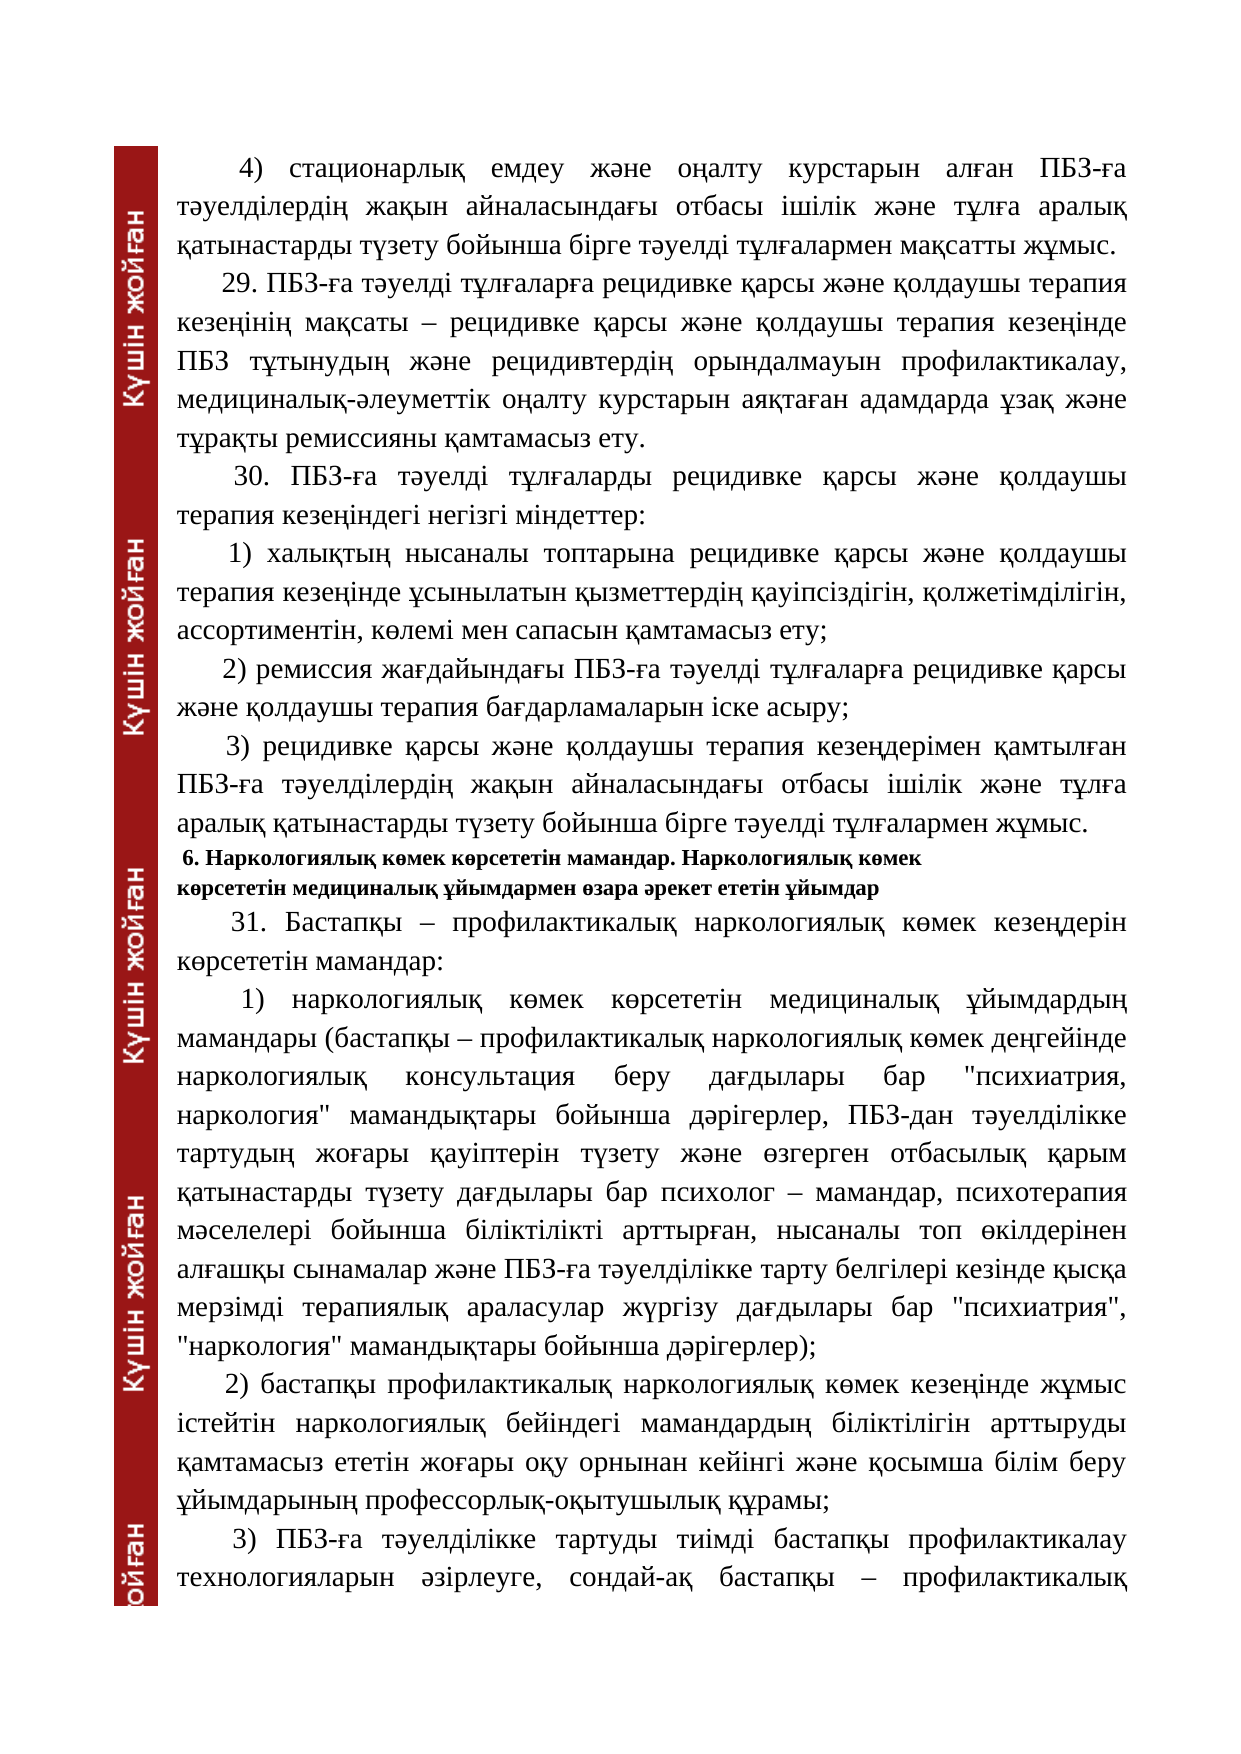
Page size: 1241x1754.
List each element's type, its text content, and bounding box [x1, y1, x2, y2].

picture [114, 900, 158, 904]
text 3) рецидивке қарсы және қолдаушы терапия кезеңдерімен қамтылған ПБЗ-ға тәуелділердің жақын айналасындағы отбасы ішілік және тұлға аралық қатынастарды түзету бойынша бірге тәуелді тұлғалармен жұмыс. [112, 728, 1128, 839]
picture [114, 976, 158, 981]
text 1) халықтың нысаналы топтарына рецидивке қарсы және қолдаушы терапия кезеңінде ұсынылатын қызметтердің қауіпсіздігін, қолжетімділігін, ассортиментін, көлемі мен сапасын қамтамасыз ету; [112, 535, 1128, 646]
picture [114, 1516, 158, 1521]
text 4) стационарлық емдеу және оңалту курстарын алған ПБЗ-ға тәуелділердің жақын айналасындағы отбасы ішілік және тұлға аралық қатынастарды түзету бойынша бірге тәуелді тұлғалармен мақсатты жұмыс. [112, 150, 1128, 261]
picture [114, 1593, 158, 1606]
picture [114, 261, 158, 266]
text 6. Наркологиялық көмек көрсететін мамандар. Наркологиялық көмек көрсететін медициналық ұйымдармен өзара әрекет ететін ұйымдар [112, 844, 1128, 900]
picture [114, 839, 158, 844]
picture [114, 453, 158, 458]
picture [114, 1362, 158, 1367]
text 1) наркологиялық көмек көрсететін медициналық ұйымдардың мамандары (бастапқы – профилактикалық наркологиялық көмек деңгейінде наркологиялық консультация беру дағдылары бар "психиатрия, наркология" мамандықтары бойынша дәрігерлер, ПБЗ-дан тәуелділікке тартудың жоғары қауіптерін түзету және өзгерген отбасылық қарым қатынастарды түзету дағдылары бар психолог – мамандар, психотерапия мәселелері бойынша біліктілікті арттырған, нысаналы топ өкілдерінен алғашқы сынамалар және ПБЗ-ға тәуелділікке тарту белгілері кезінде қысқа мерзімді терапиялық араласулар жүргізу дағдылары бар "психиатрия", "наркология" мамандықтары бойынша дәрігерлер); [112, 981, 1128, 1362]
text 2) ремиссия жағдайындағы ПБЗ-ға тәуелді тұлғаларға рецидивке қарсы және қолдаушы терапия бағдарламаларын іске асыру; [112, 651, 1128, 723]
text 2) бастапқы профилактикалық наркологиялық көмек кезеңінде жұмыс істейтін наркологиялық бейіндегі мамандардың біліктілігін арттыруды қамтамасыз ететін жоғары оқу орнынан кейінгі және қосымша білім беру ұйымдарының профессорлық-оқытушылық құрамы; [112, 1367, 1128, 1516]
picture [114, 146, 158, 150]
picture [114, 646, 158, 651]
text 31. Бастапқы – профилактикалық наркологиялық көмек кезеңдерін көрсететін мамандар: [112, 904, 1128, 976]
text 29. ПБЗ-ға тәуелді тұлғаларға рецидивке қарсы және қолдаушы терапия кезеңінің мақсаты – рецидивке қарсы және қолдаушы терапия кезеңінде ПБЗ тұтынудың және рецидивтердің орындалмауын профилактикалау, медициналық-әлеуметтік оңалту курстарын аяқтаған адамдарда ұзақ және тұрақты ремиссияны қамтамасыз ету. [112, 266, 1128, 453]
picture [114, 530, 158, 535]
picture [114, 723, 158, 728]
text 30. ПБЗ-ға тәуелді тұлғаларды рецидивке қарсы және қолдаушы терапия кезеңіндегі негізгі міндеттер: [112, 458, 1128, 530]
